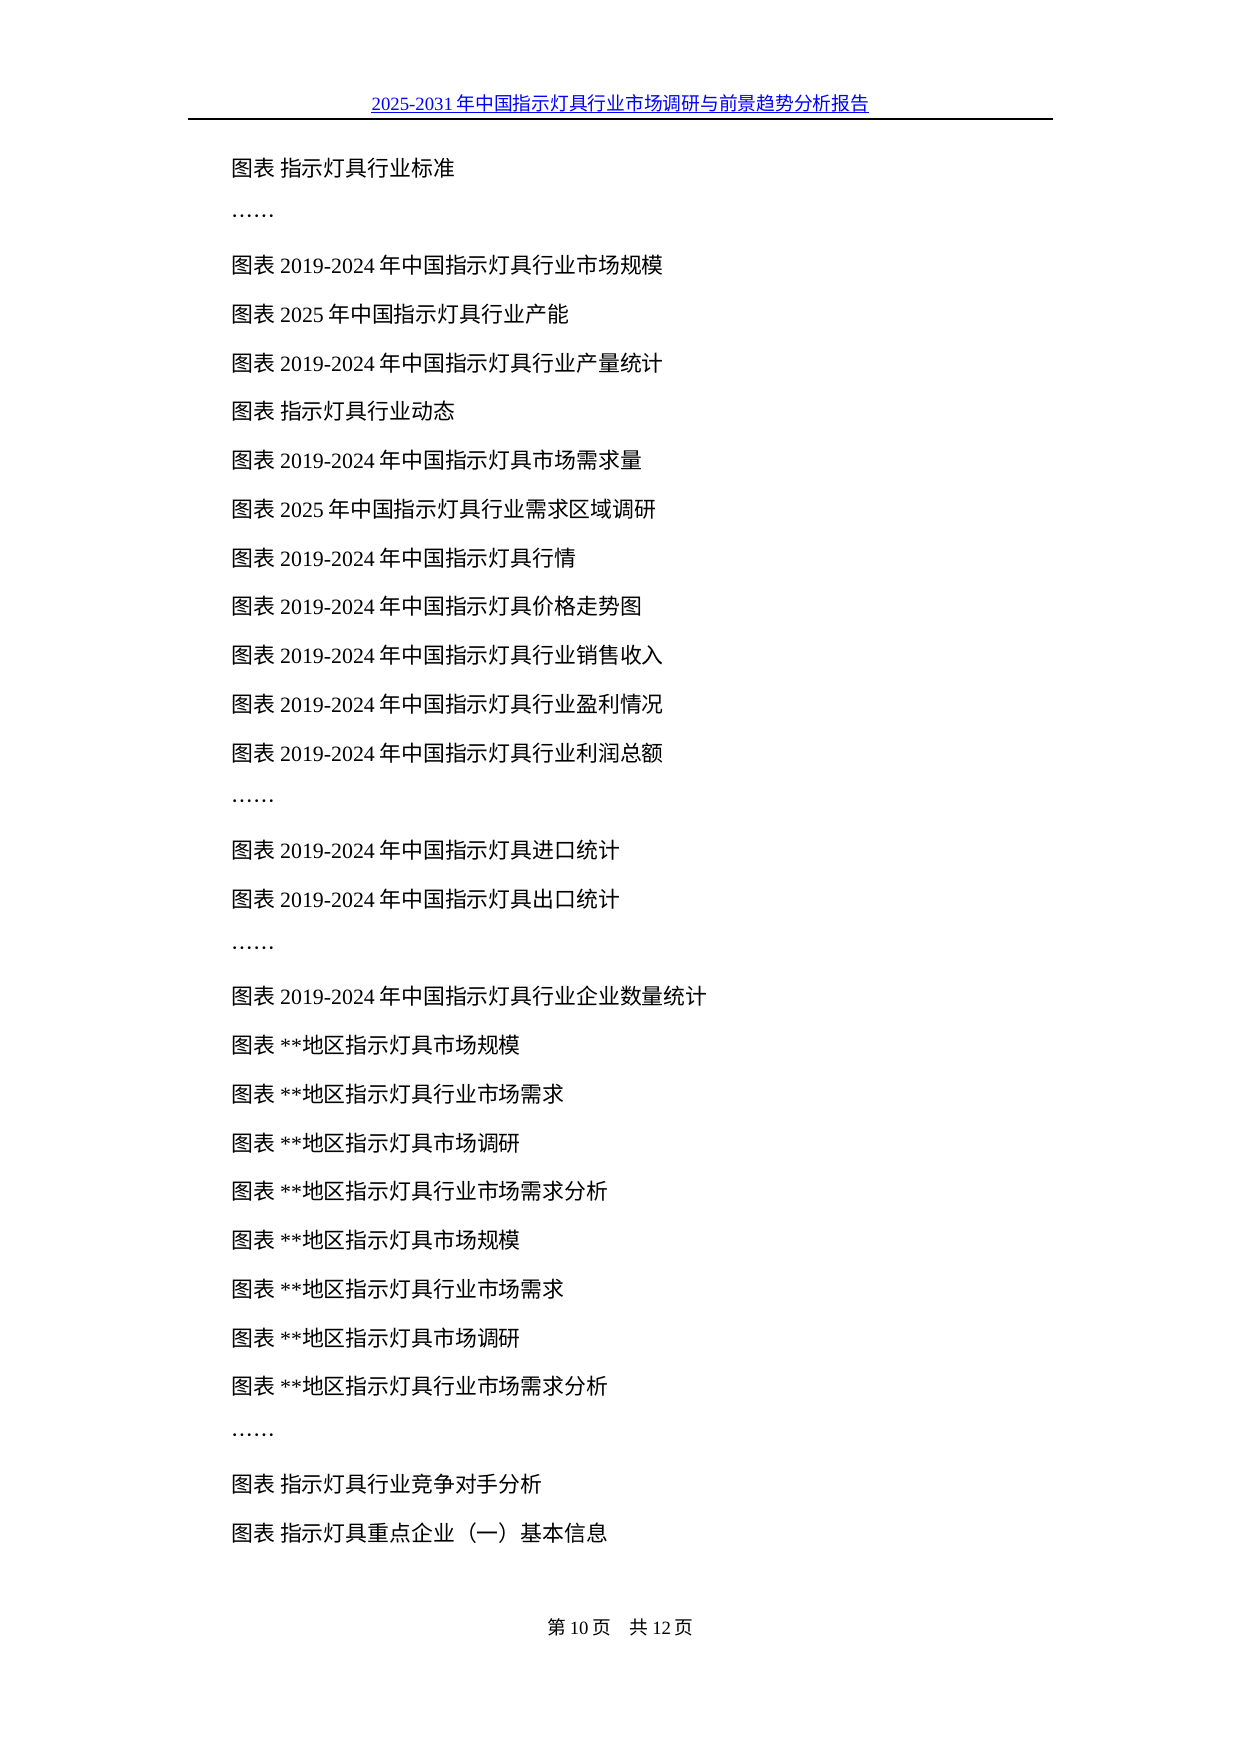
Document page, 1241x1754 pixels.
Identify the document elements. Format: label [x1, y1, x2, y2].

text [187, 150, 1053, 1548]
